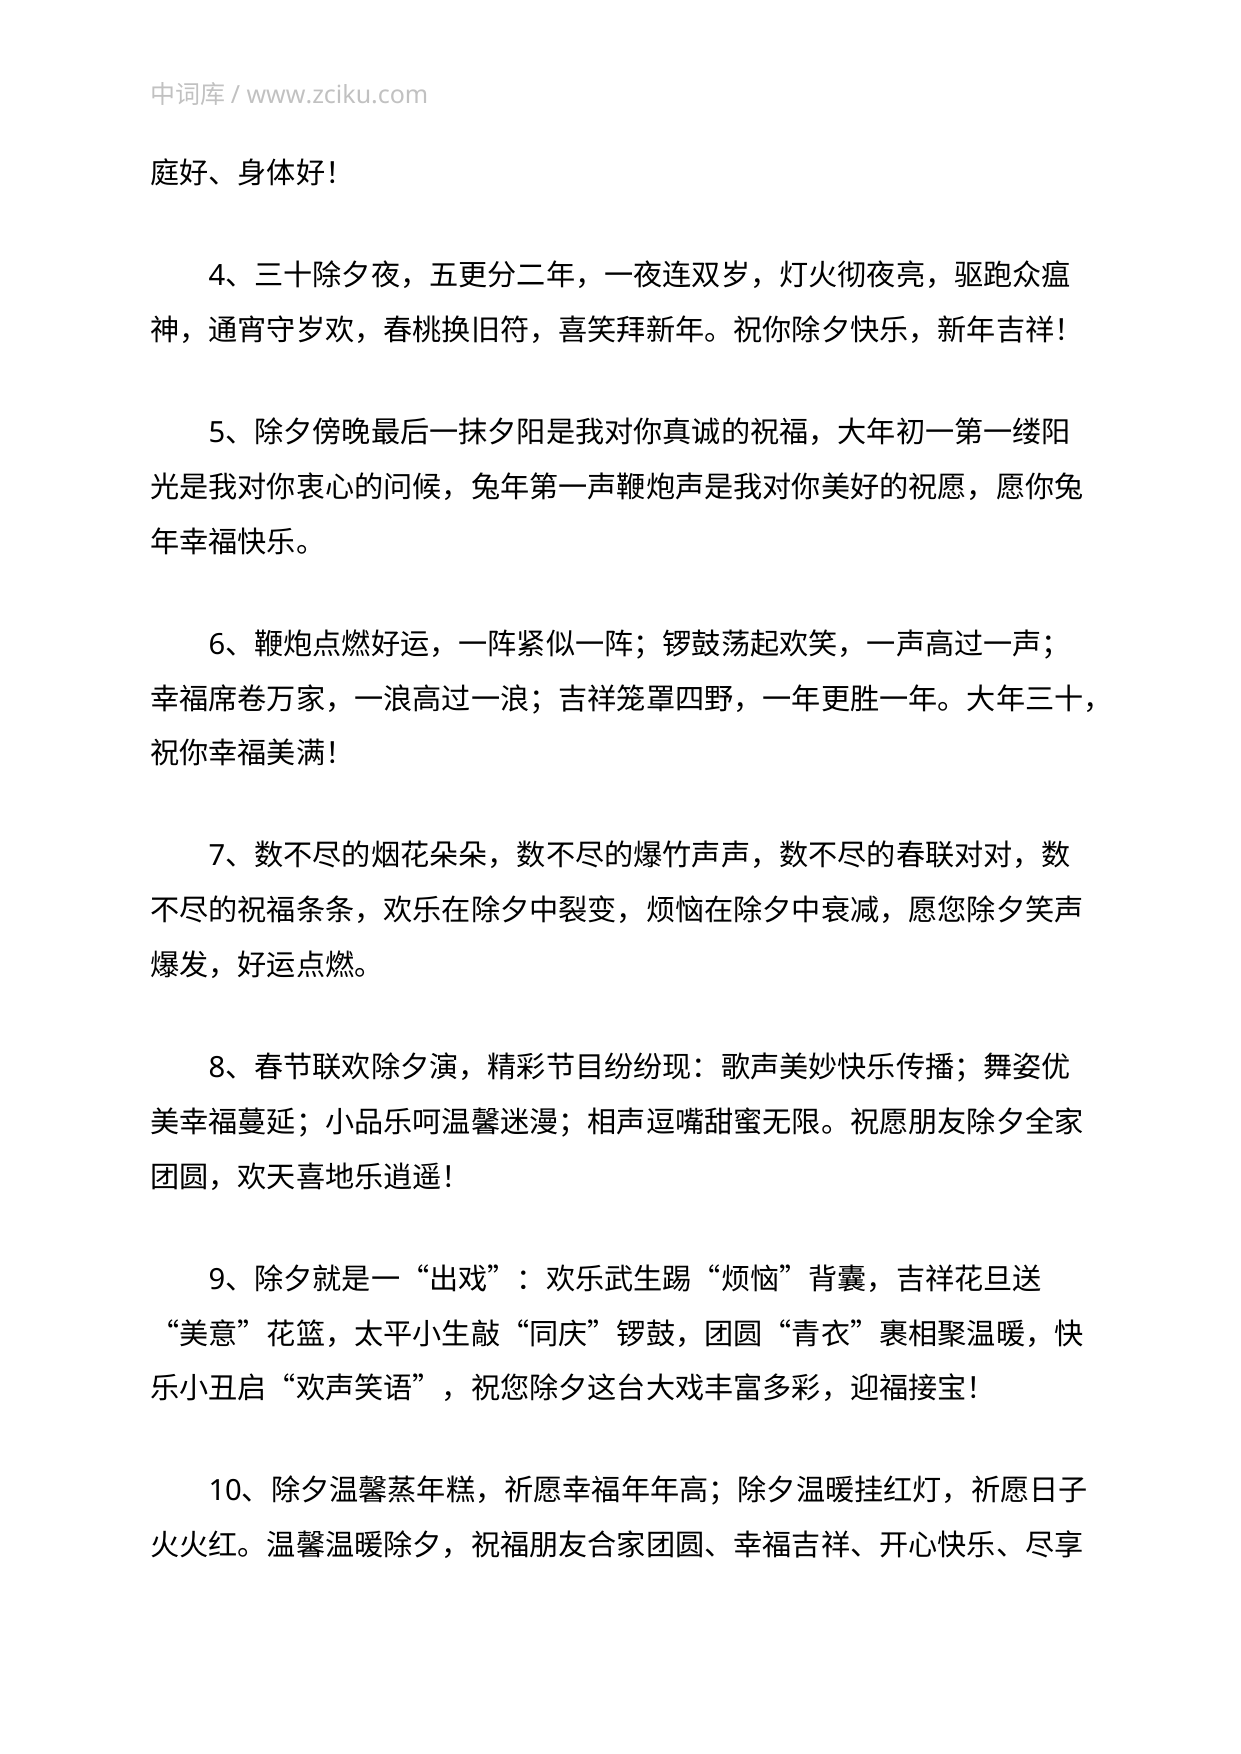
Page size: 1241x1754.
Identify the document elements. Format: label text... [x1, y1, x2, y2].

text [150, 1467, 1090, 1564]
text 7、数不尽的烟花朵朵，数不尽的爆竹声声，数不尽的春联对对，数不尽的祝福条条，欢乐在除夕中裂变，烦恼在除夕中衰减，愿您除夕笑声爆发，好运点燃。 [150, 832, 1090, 984]
text 6、鞭炮点燃好运，一阵紧似一阵；锣鼓荡起欢笑，一声高过一声；幸福席卷万家，一浪高过一浪；吉祥笼罩四野，一年更胜一年。大年三十，祝你幸福美满！ [150, 620, 1090, 772]
text 5、除夕傍晚最后一抹夕阳是我对你真诚的祝福，大年初一第一缕阳光是我对你衷心的问候，兔年第一声鞭炮声是我对你美好的祝愿，愿你兔年幸福快乐。 [150, 408, 1090, 561]
text 9、除夕就是一“出戏”：欢乐武生踢“烦恼”背囊，吉祥花旦送“美意”花篮，太平小生敲“同庆”锣鼓，团圆“青衣”裹相聚温暖，快乐小丑启“欢声笑语”，祝您除夕这台大戏丰富多彩，迎福接宝！ [150, 1255, 1090, 1407]
text 8、春节联欢除夕演，精彩节目纷纷现：歌声美妙快乐传播；舞姿优美幸福蔓延；小品乐呵温馨迷漫；相声逗嘴甜蜜无限。祝愿朋友除夕全家团圆，欢天喜地乐逍遥！ [150, 1043, 1090, 1196]
text 4、三十除夕夜，五更分二年，一夜连双岁，灯火彻夜亮，驱跑众瘟神，通宵守岁欢，春桃换旧符，喜笑拜新年。祝你除夕快乐，新年吉祥！ [150, 252, 1090, 349]
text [150, 150, 1090, 192]
